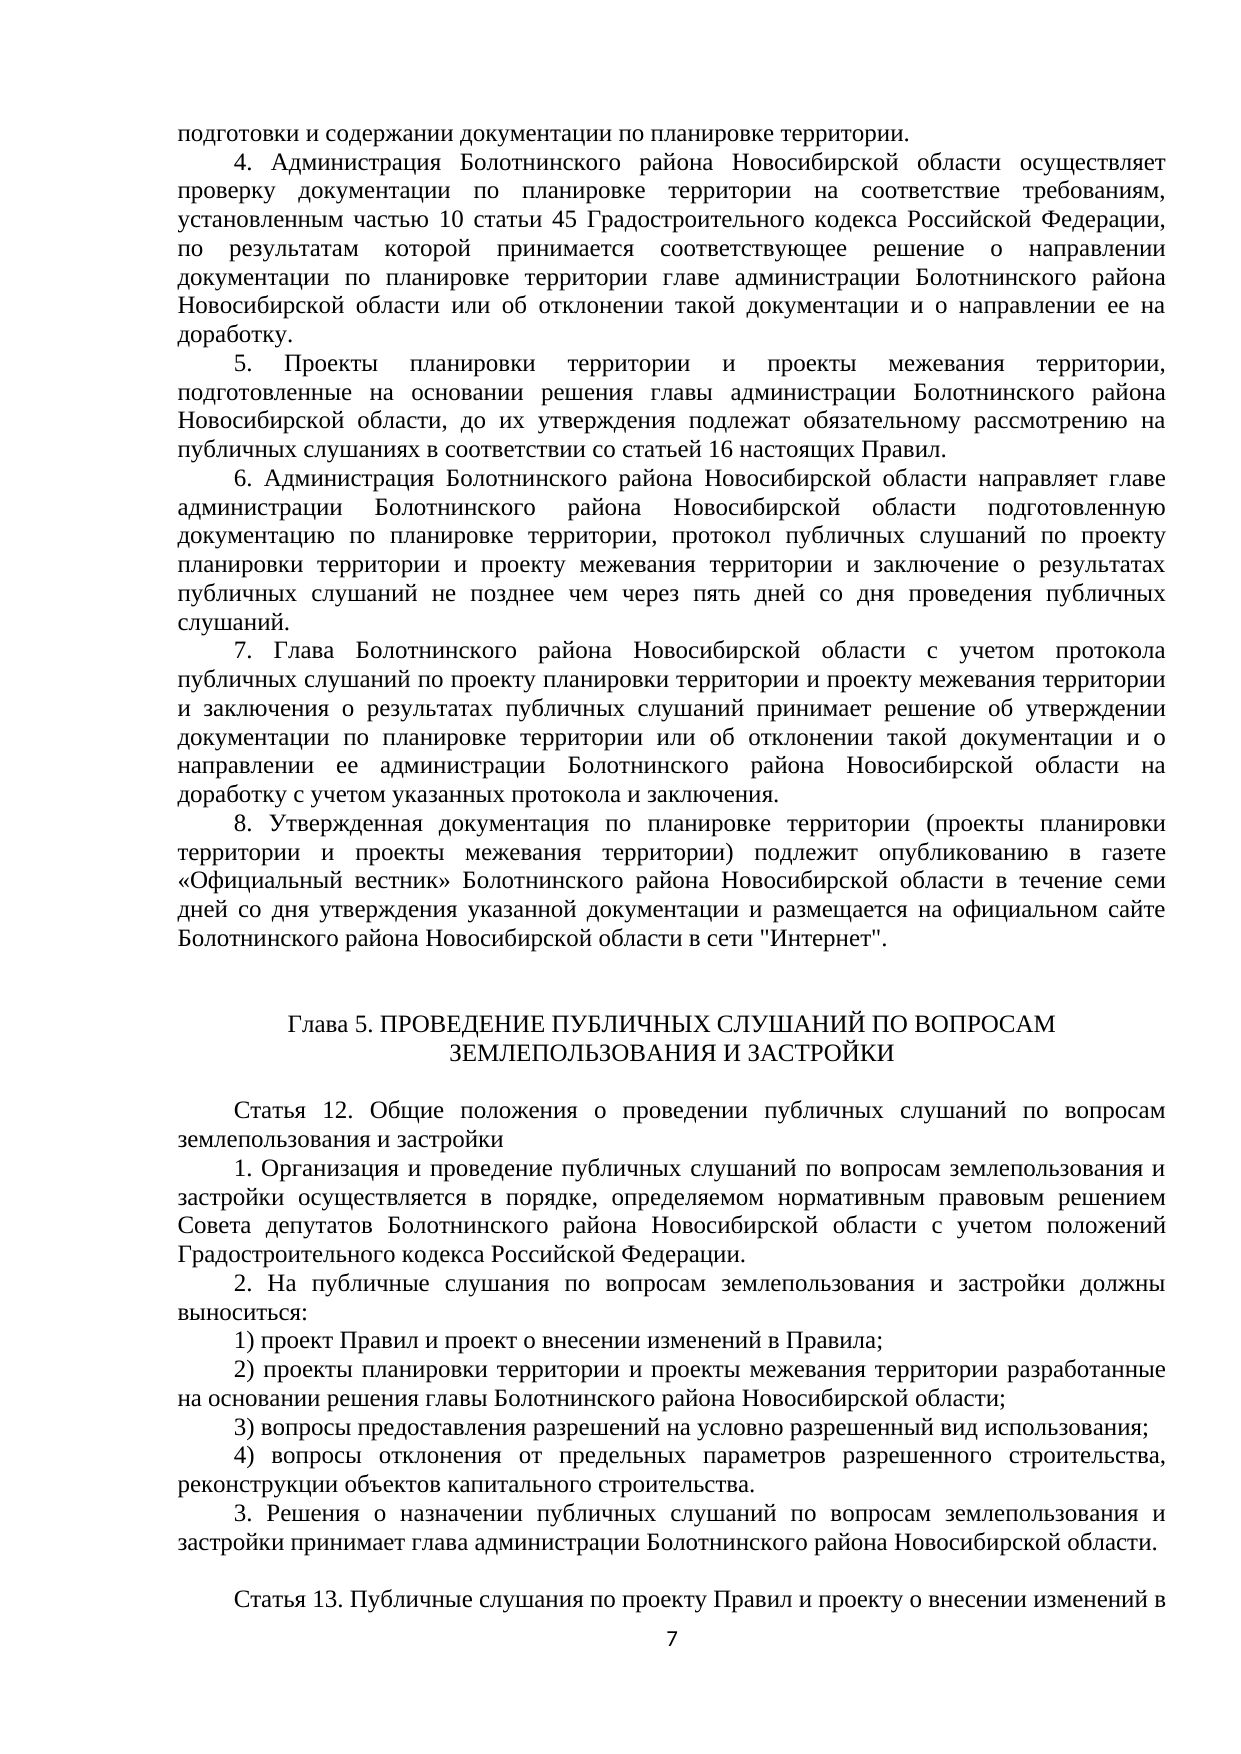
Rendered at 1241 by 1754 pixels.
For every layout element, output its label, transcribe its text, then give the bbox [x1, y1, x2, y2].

text 2. На публичные слушания по вопросам землепользования и застройки должны выноситься: [177, 1268, 1167, 1326]
text 2) проекты планировки территории и проекты межевания территории разработанные на основании решения главы Болотнинского района Новосибирской области; [177, 1354, 1167, 1412]
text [177, 118, 1167, 147]
text 3. Решения о назначении публичных слушаний по вопросам землепользования и застройки принимает глава администрации Болотнинского района Новосибирской области. [177, 1498, 1167, 1556]
text 6. Администрация Болотнинского района Новосибирской области направляет главе администрации Болотнинского района Новосибирской области подготовленную документацию по планировке территории, протокол публичных слушаний по проекту планировки территории и проекту межевания территории и заключение о результатах публичных слушаний не позднее чем через пять дней со дня проведения публичных слушаний. [177, 463, 1167, 636]
text Глава 5. ПРОВЕДЕНИЕ ПУБЛИЧНЫХ СЛУШАНИЙ ПО ВОПРОСАМ [177, 1009, 1167, 1038]
text ЗЕМЛЕПОЛЬЗОВАНИЯ И ЗАСТРОЙКИ [177, 1038, 1167, 1067]
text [177, 1584, 1167, 1613]
text 1) проект Правил и проект о внесении изменений в Правила; [177, 1326, 1167, 1354]
text 5. Проекты планировки территории и проекты межевания территории, подготовленные на основании решения главы администрации Болотнинского района Новосибирской области, до их утверждения подлежат обязательному рассмотрению на публичных слушаниях в соответствии со статьей 16 настоящих Правил. [177, 348, 1167, 463]
text 1. Организация и проведение публичных слушаний по вопросам землепользования и застройки осуществляется в порядке, определяемом нормативным правовым решением Совета депутатов Болотнинского района Новосибирской области с учетом положений Градостроительного кодекса Российской Федерации. [177, 1153, 1167, 1268]
text 7. Глава Болотнинского района Новосибирской области с учетом протокола публичных слушаний по проекту планировки территории и проекту межевания территории и заключения о результатах публичных слушаний принимает решение об утверждении документации по планировке территории или об отклонении такой документации и о направлении ее администрации Болотнинского района Новосибирской области на доработку с учетом указанных протокола и заключения. [177, 636, 1167, 808]
text Статья 12. Общие положения о проведении публичных слушаний по вопросам землепользования и застройки [177, 1096, 1167, 1153]
text 3) вопросы предоставления разрешений на условно разрешенный вид использования; [177, 1412, 1167, 1441]
text 8. Утвержденная документация по планировке территории (проекты планировки территории и проекты межевания территории) подлежит опубликованию в газете «Официальный вестник» Болотнинского района Новосибирской области в течение семи дней со дня утверждения указанной документации и размещается на официальном сайте Болотнинского района Новосибирской области в сети "Интернет". [177, 808, 1167, 952]
text 4. Администрация Болотнинского района Новосибирской области осуществляет проверку документации по планировке территории на соответствие требованиям, установленным частью 10 статьи 45 Градостроительного кодекса Российской Федерации, по результатам которой принимается соответствующее решение о направлении документации по планировке территории главе администрации Болотнинского района Новосибирской области или об отклонении такой документации и о направлении ее на доработку. [177, 147, 1167, 348]
text 4) вопросы отклонения от предельных параметров разрешенного строительства, реконструкции объектов капитального строительства. [177, 1441, 1167, 1498]
